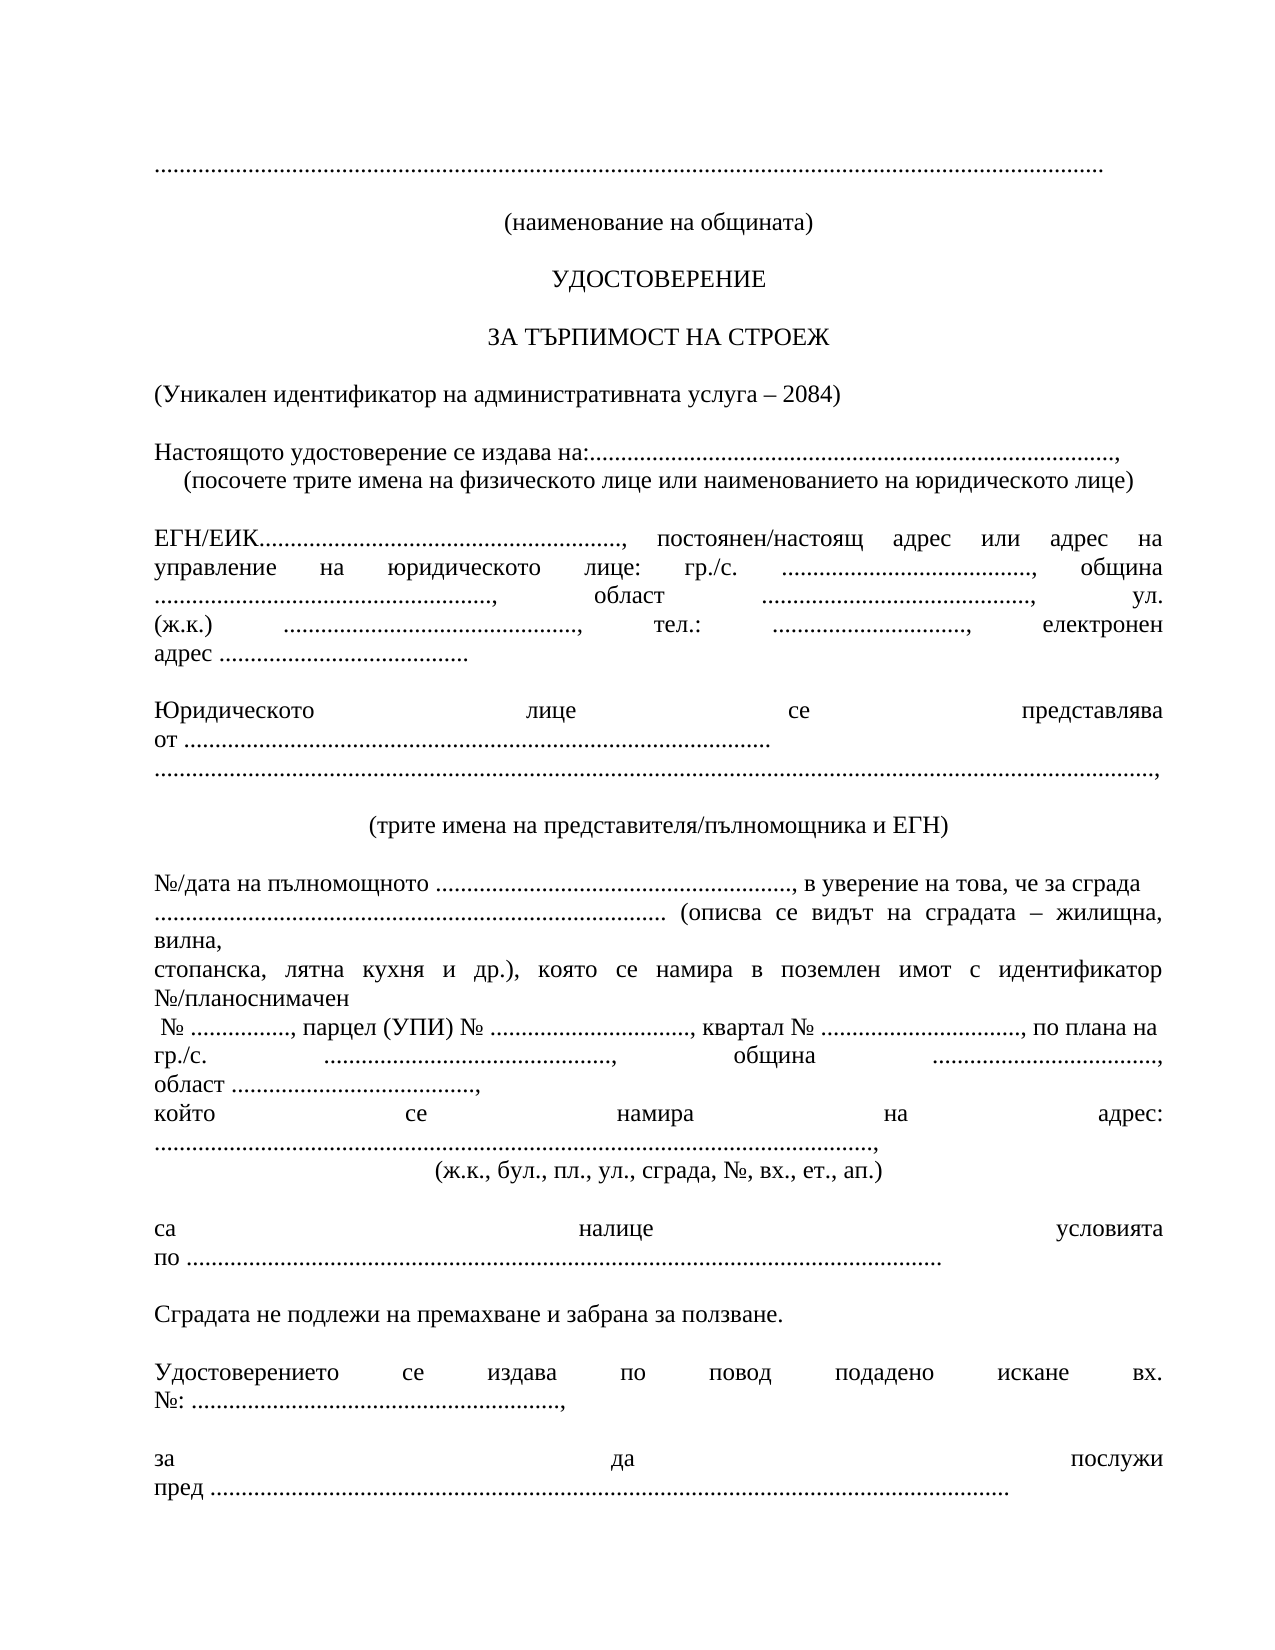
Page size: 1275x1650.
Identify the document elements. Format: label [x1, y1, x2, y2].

table_header [152, 148, 1168, 1502]
